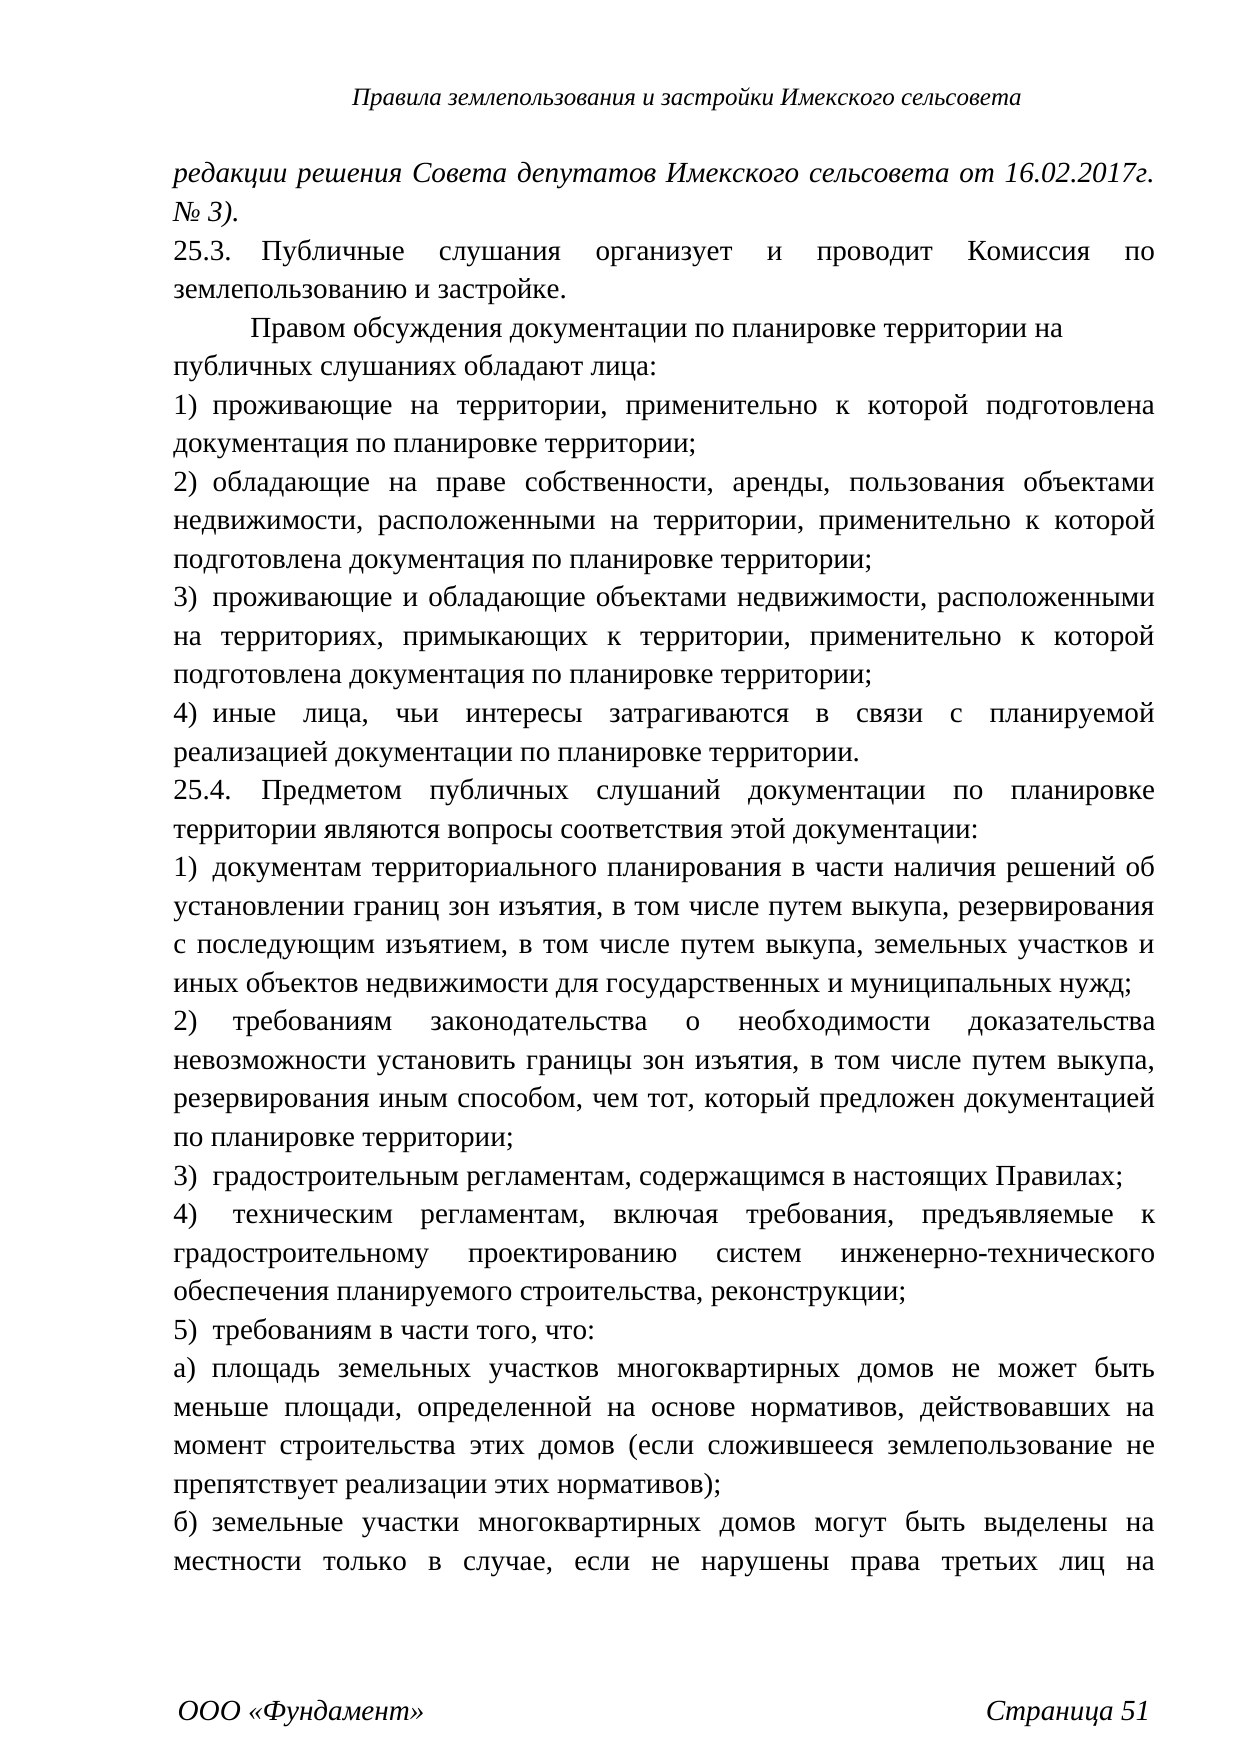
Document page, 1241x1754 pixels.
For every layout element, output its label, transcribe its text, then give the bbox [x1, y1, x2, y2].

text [173, 1501, 1156, 1578]
list обладающие на праве собственности, аренды, пользования объектами недвижимости, расположенными на территории, применительно к которой подготовлена документация по планировке территории; [173, 460, 1156, 576]
list проживающие на территории, применительно к которой подготовлена документация по планировке территории; [173, 383, 1156, 460]
list Публичные слушания организует и проводит Комиссия по землепользованию и застройке. [173, 229, 1156, 306]
text а) площадь земельных участков многоквартирных домов не может быть меньше площади, определенной на основе нормативов, действовавших на момент строительства этих домов (если сложившееся землепользование не препятствует реализации этих нормативов); [173, 1347, 1156, 1501]
list иные лица, чьи интересы затрагиваются в связи с планируемой реализацией документации по планировке территории. [173, 692, 1156, 769]
list проживающие и обладающие объектами недвижимости, расположенными на территориях, примыкающих к территории, применительно к которой подготовлена документация по планировке территории; [173, 576, 1156, 692]
list техническим регламентам, включая требования, предъявляемые к градостроительному проектированию систем инженерно-технического обеспечения планируемого строительства, реконструкции; [173, 1193, 1156, 1308]
text Правом обсуждения документации по планировке территории на публичных слушаниях обладают лица: [173, 306, 1156, 383]
list Предметом публичных слушаний документации по планировке территории являются вопросы соответствия этой документации: [173, 769, 1156, 846]
list градостроительным регламентам, содержащимся в настоящих Правилах; [173, 1154, 1156, 1193]
list требованиям законодательства о необходимости доказательства невозможности установить границы зон изъятия, в том числе путем выкупа, резервирования иным способом, чем тот, который предложен документацией по планировке территории; [173, 1000, 1156, 1154]
list документам территориального планирования в части наличия решений об установлении границ зон изъятия, в том числе путем выкупа, резервирования с последующим изъятием, в том числе путем выкупа, земельных участков и иных объектов недвижимости для государственных и муниципальных нужд; [173, 846, 1156, 1000]
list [173, 152, 1156, 229]
list требованиям в части того, что: [173, 1308, 1156, 1347]
